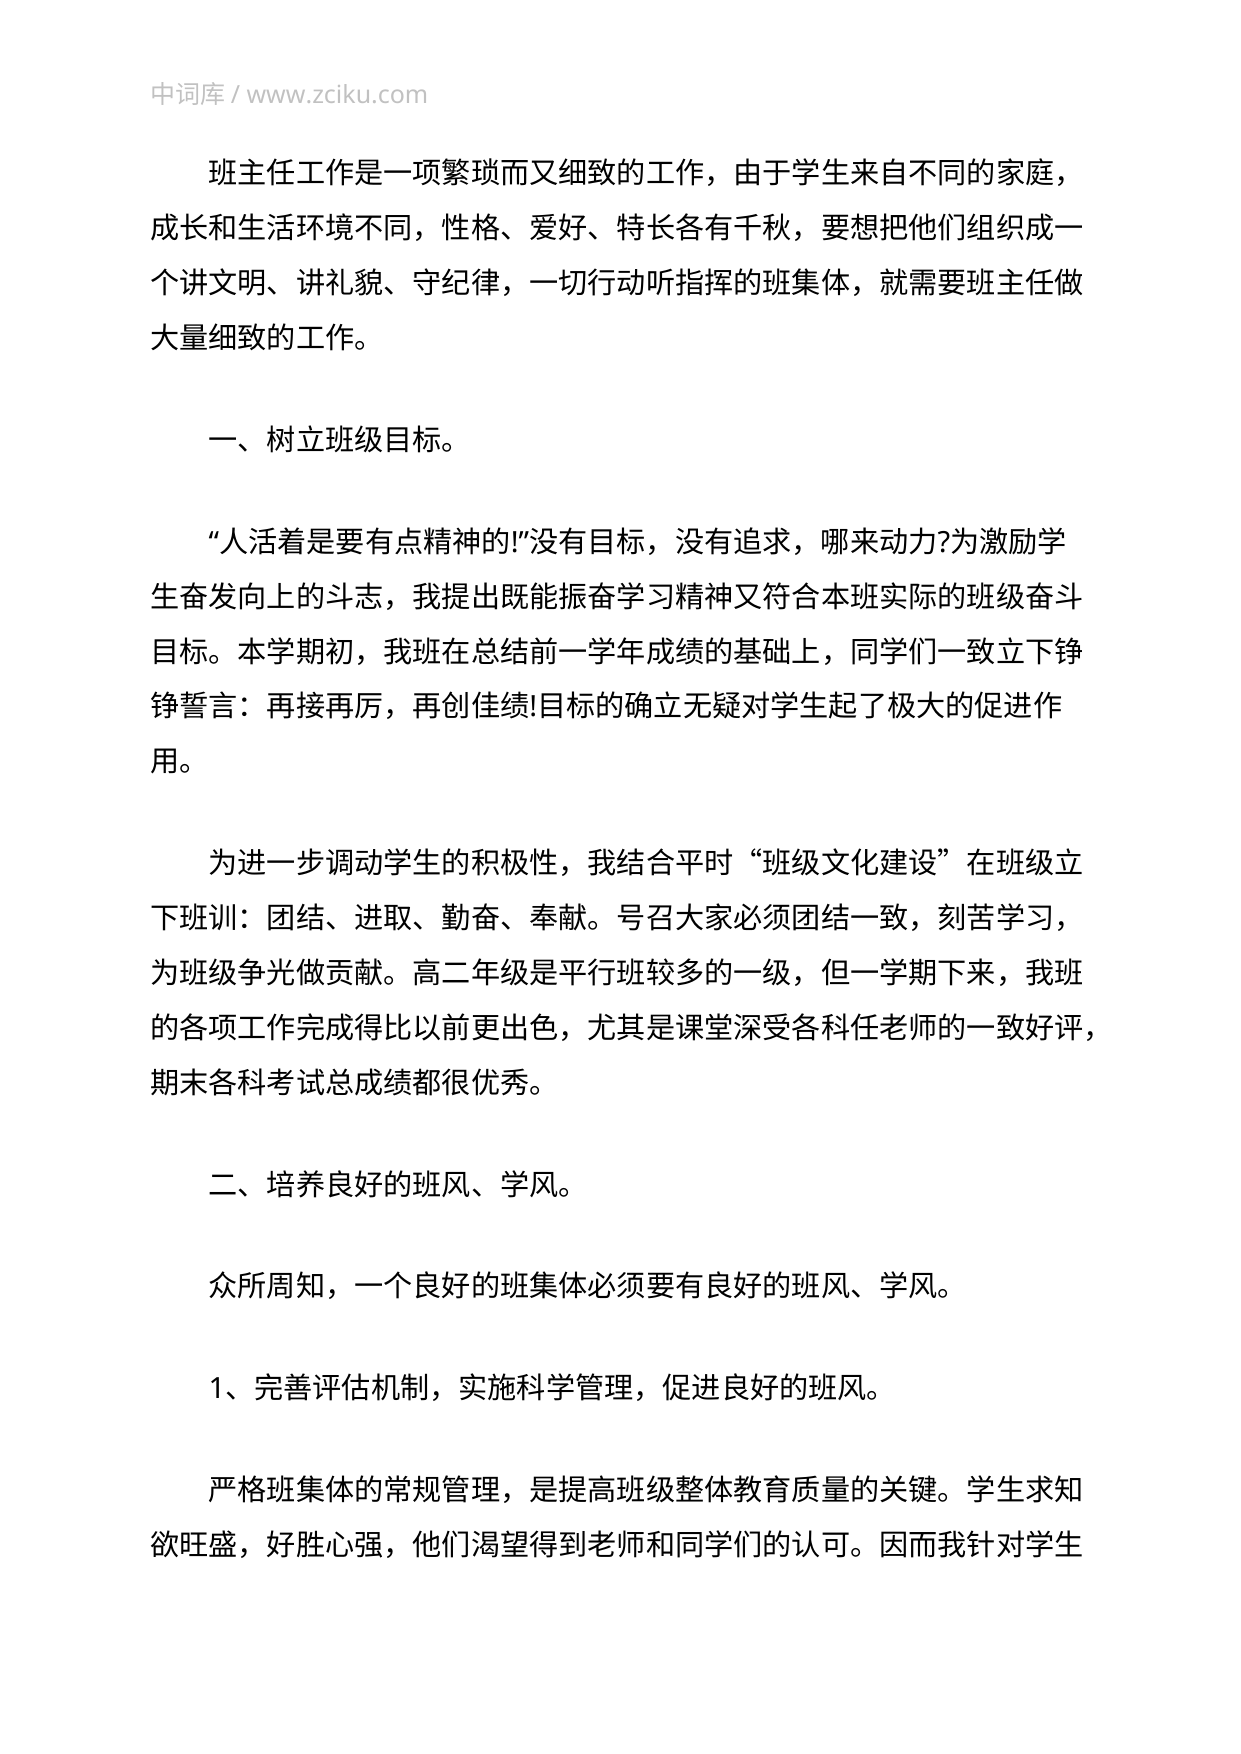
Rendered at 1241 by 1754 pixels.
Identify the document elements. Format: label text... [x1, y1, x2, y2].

text 众所周知，一个良好的班集体必须要有良好的班风、学风。 [150, 1263, 1090, 1305]
text 一、树立班级目标。 [150, 416, 1090, 459]
text “人活着是要有点精神的!”没有目标，没有追求，哪来动力?为激励学生奋发向上的斗志，我提出既能振奋学习精神又符合本班实际的班级奋斗目标。本学期初，我班在总结前一学年成绩的基础上，同学们一致立下铮铮誓言：再接再厉，再创佳绩!目标的确立无疑对学生起了极大的促进作用。 [150, 518, 1090, 780]
text 为进一步调动学生的积极性，我结合平时“班级文化建设”在班级立下班训：团结、进取、勤奋、奉献。号召大家必须团结一致，刻苦学习，为班级争光做贡献。高二年级是平行班较多的一级，但一学期下来，我班的各项工作完成得比以前更出色，尤其是课堂深受各科任老师的一致好评，期末各科考试总成绩都很优秀。 [150, 840, 1090, 1102]
text 二、培养良好的班风、学风。 [150, 1161, 1090, 1203]
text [150, 1467, 1090, 1564]
text 班主任工作是一项繁琐而又细致的工作，由于学生来自不同的家庭，成长和生活环境不同，性格、爱好、特长各有千秋，要想把他们组织成一个讲文明、讲礼貌、守纪律，一切行动听指挥的班集体，就需要班主任做大量细致的工作。 [150, 150, 1090, 357]
text 1、完善评估机制，实施科学管理，促进良好的班风。 [150, 1365, 1090, 1407]
